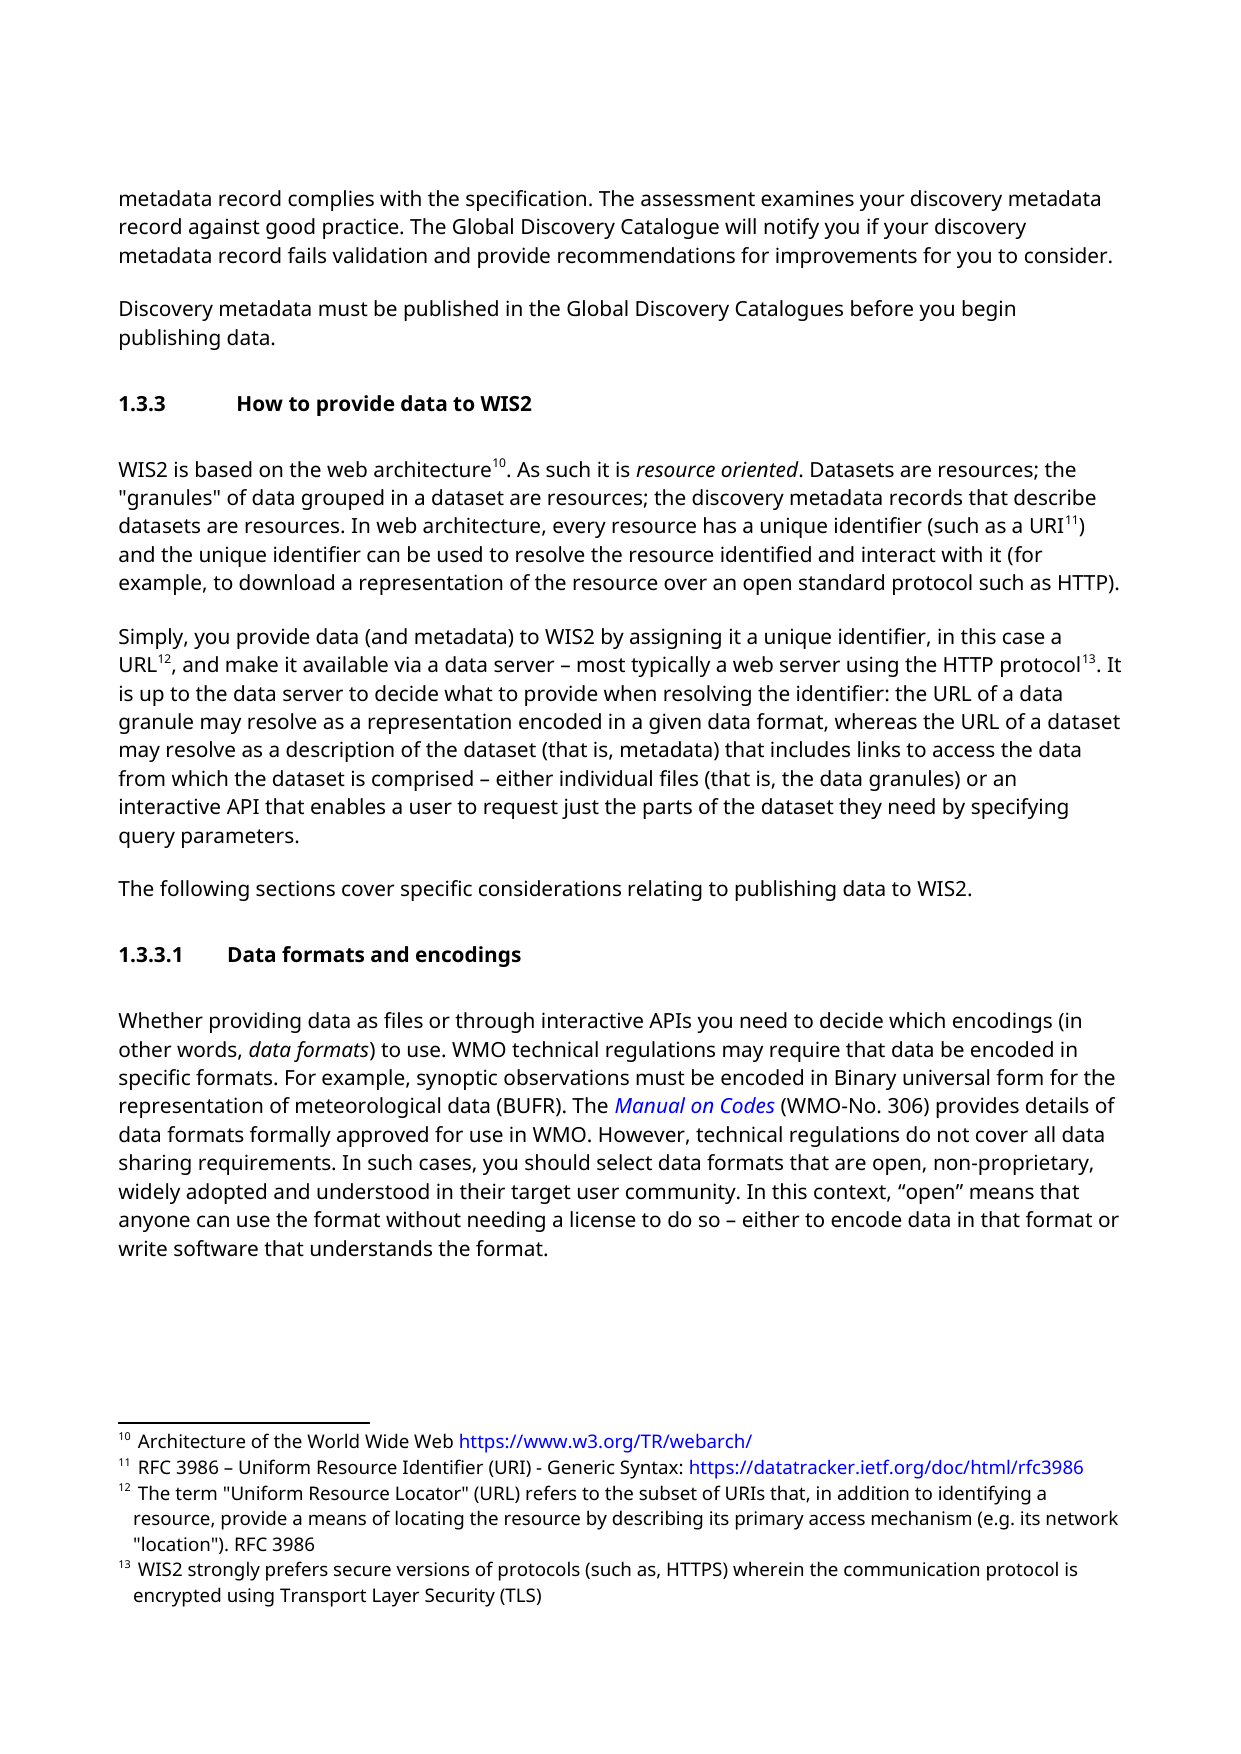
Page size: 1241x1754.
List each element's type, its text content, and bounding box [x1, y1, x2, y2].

text The following sections cover specific considerations relating to publishing data to WIS2. [118, 874, 1122, 903]
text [118, 184, 1122, 269]
list 1.3.3 How to provide data to WIS2 [118, 389, 1122, 417]
text Simply, you provide data (and metadata) to WIS2 by assigning it a unique identifier, in this case a URL, and make it available via a data server – most typically a web server using the HTTP protocol. It is up to the data server to decide what to provide when resolving the identifier: the URL of a data granule may resolve as a representation encoded in a given data format, whereas the URL of a dataset may resolve as a description of the dataset (that is, metadata) that includes links to access the data from which the dataset is comprised – either individual files (that is, the data granules) or an interactive API that enables a user to request just the parts of the dataset they need by specifying query parameters. [118, 622, 1122, 849]
text Discovery metadata must be published in the Global Discovery Catalogues before you begin publishing data. [118, 294, 1122, 351]
text Whether providing data as files or through interactive APIs you need to decide which encodings (in other words, data formats) to use. WMO technical regulations may require that data be encoded in specific formats. For example, synoptic observations must be encoded in Binary universal form for the representation of meteorological data (BUFR). The Manual on Codes (WMO-No. 306) provides details of data formats formally approved for use in WMO. However, technical regulations do not cover all data sharing requirements. In such cases, you should select data formats that are open, non-proprietary, widely adopted and understood in their target user community. In this context, “open” means that anyone can use the format without needing a license to do so – either to encode data in that format or write software that understands the format. [118, 1006, 1122, 1262]
list 1.3.3.1 Data formats and encodings [118, 940, 1122, 969]
text WIS2 is based on the web architecture. As such it is resource oriented. Datasets are resources; the "granules" of data grouped in a dataset are resources; the discovery metadata records that describe datasets are resources. In web architecture, every resource has a unique identifier (such as a URI) and the unique identifier can be used to resolve the resource identified and interact with it (for example, to download a representation of the resource over an open standard protocol such as HTTP). [118, 455, 1122, 597]
